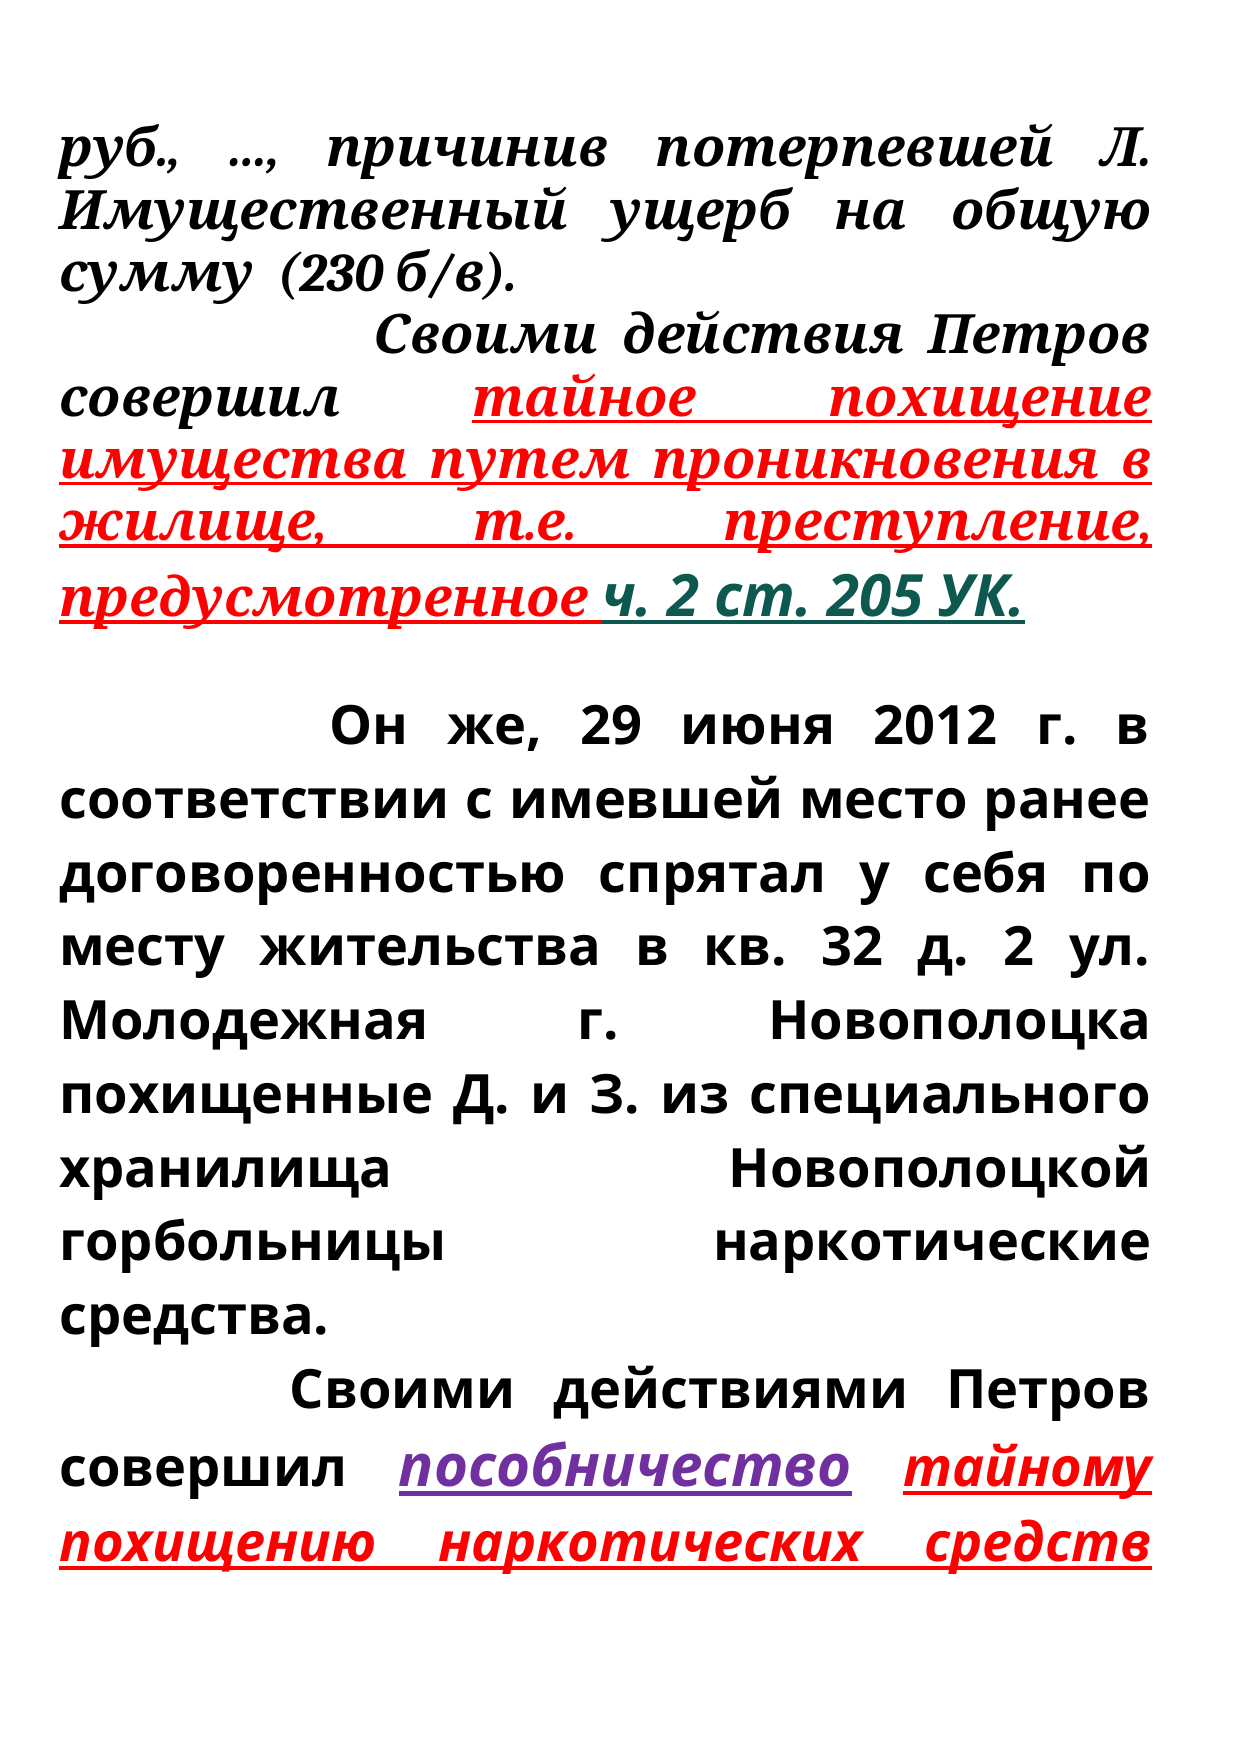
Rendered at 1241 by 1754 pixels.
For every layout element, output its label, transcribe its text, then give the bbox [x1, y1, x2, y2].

text Он же, 29 июня 2012 г. в соответствии с имевшей место ранее договоренностью спрятал у себя по месту жительства в кв. 32 д. 2 ул. Молодежная г. Новополоцка похищенные Д. и З. из специального хранилища Новополоцкой горбольницы наркотические средства. [59, 687, 1152, 1350]
text Своими действия Петров совершил тайное похищение имущества путем проникновения в жилище, т.е. преступление, предусмотренное ч. 2 ст. 205 УК. [59, 548, 1152, 634]
text Своими действия Петров совершил тайное похищение имущества путем проникновения в жилище, т.е. преступление, предусмотренное ч. 2 ст. 205 УК. [59, 305, 1152, 482]
text Своими действия Петров совершил тайное похищение имущества путем проникновения в жилище, т.е. преступление, предусмотренное ч. 2 ст. 205 УК. [59, 485, 1152, 544]
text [59, 118, 1152, 305]
